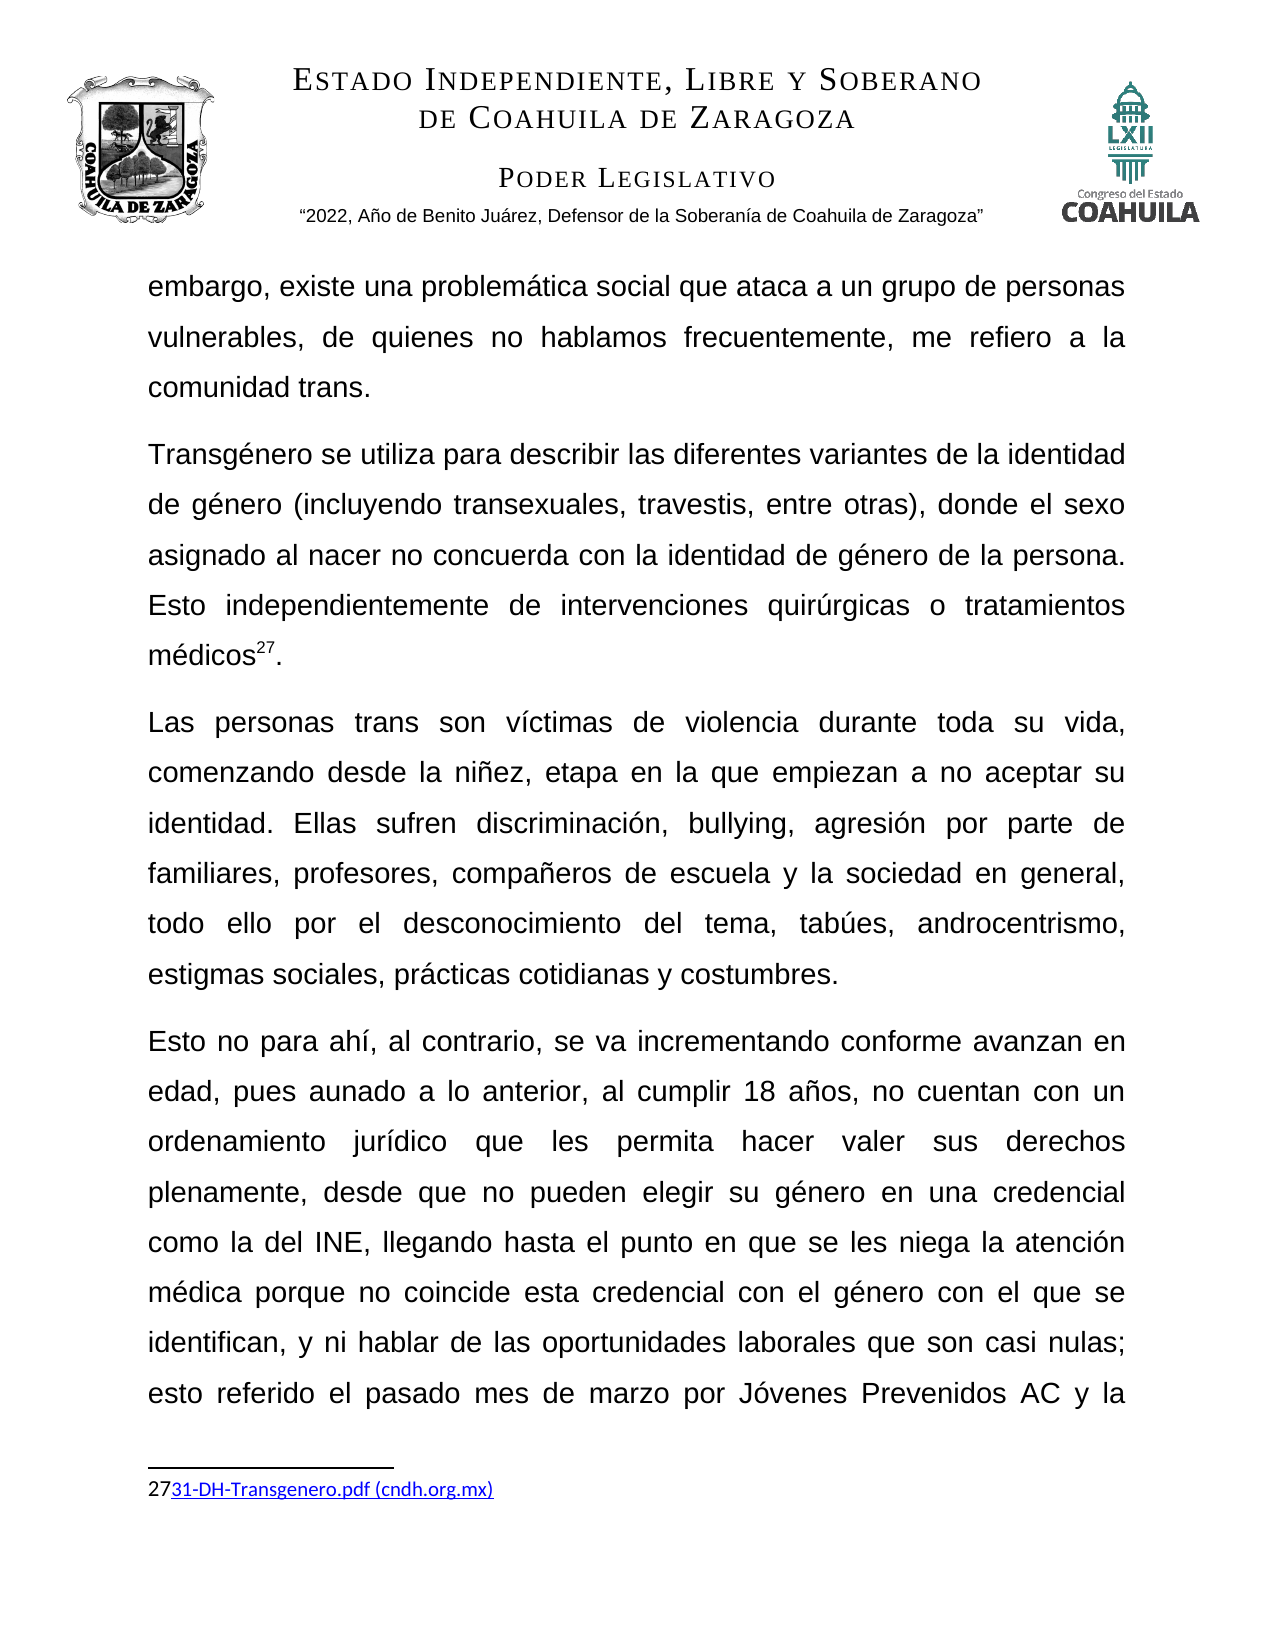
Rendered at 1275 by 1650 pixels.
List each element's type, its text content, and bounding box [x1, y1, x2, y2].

text Las personas trans son víctimas de violencia durante toda su vida, comenzando desde la niñez, etapa en la que empiezan a no aceptar su identidad. Ellas sufren discriminación, bullying, agresión por parte de familiares, profesores, compañeros de escuela y la sociedad en general, todo ello por el desconocimiento del tema, tabúes, androcentrismo, estigmas sociales, prácticas cotidianas y costumbres. [148, 705, 1127, 990]
picture [1052, 66, 1212, 234]
picture [66, 76, 215, 223]
text Transgénero se utiliza para describir las diferentes variantes de la identidad de género (incluyendo transexuales, travestis, entre otras), donde el sexo asignado al nacer no concuerda con la identidad de género de la persona. Esto independientemente de intervenciones quirúrgicas o tratamientos médicos. [148, 437, 1127, 672]
